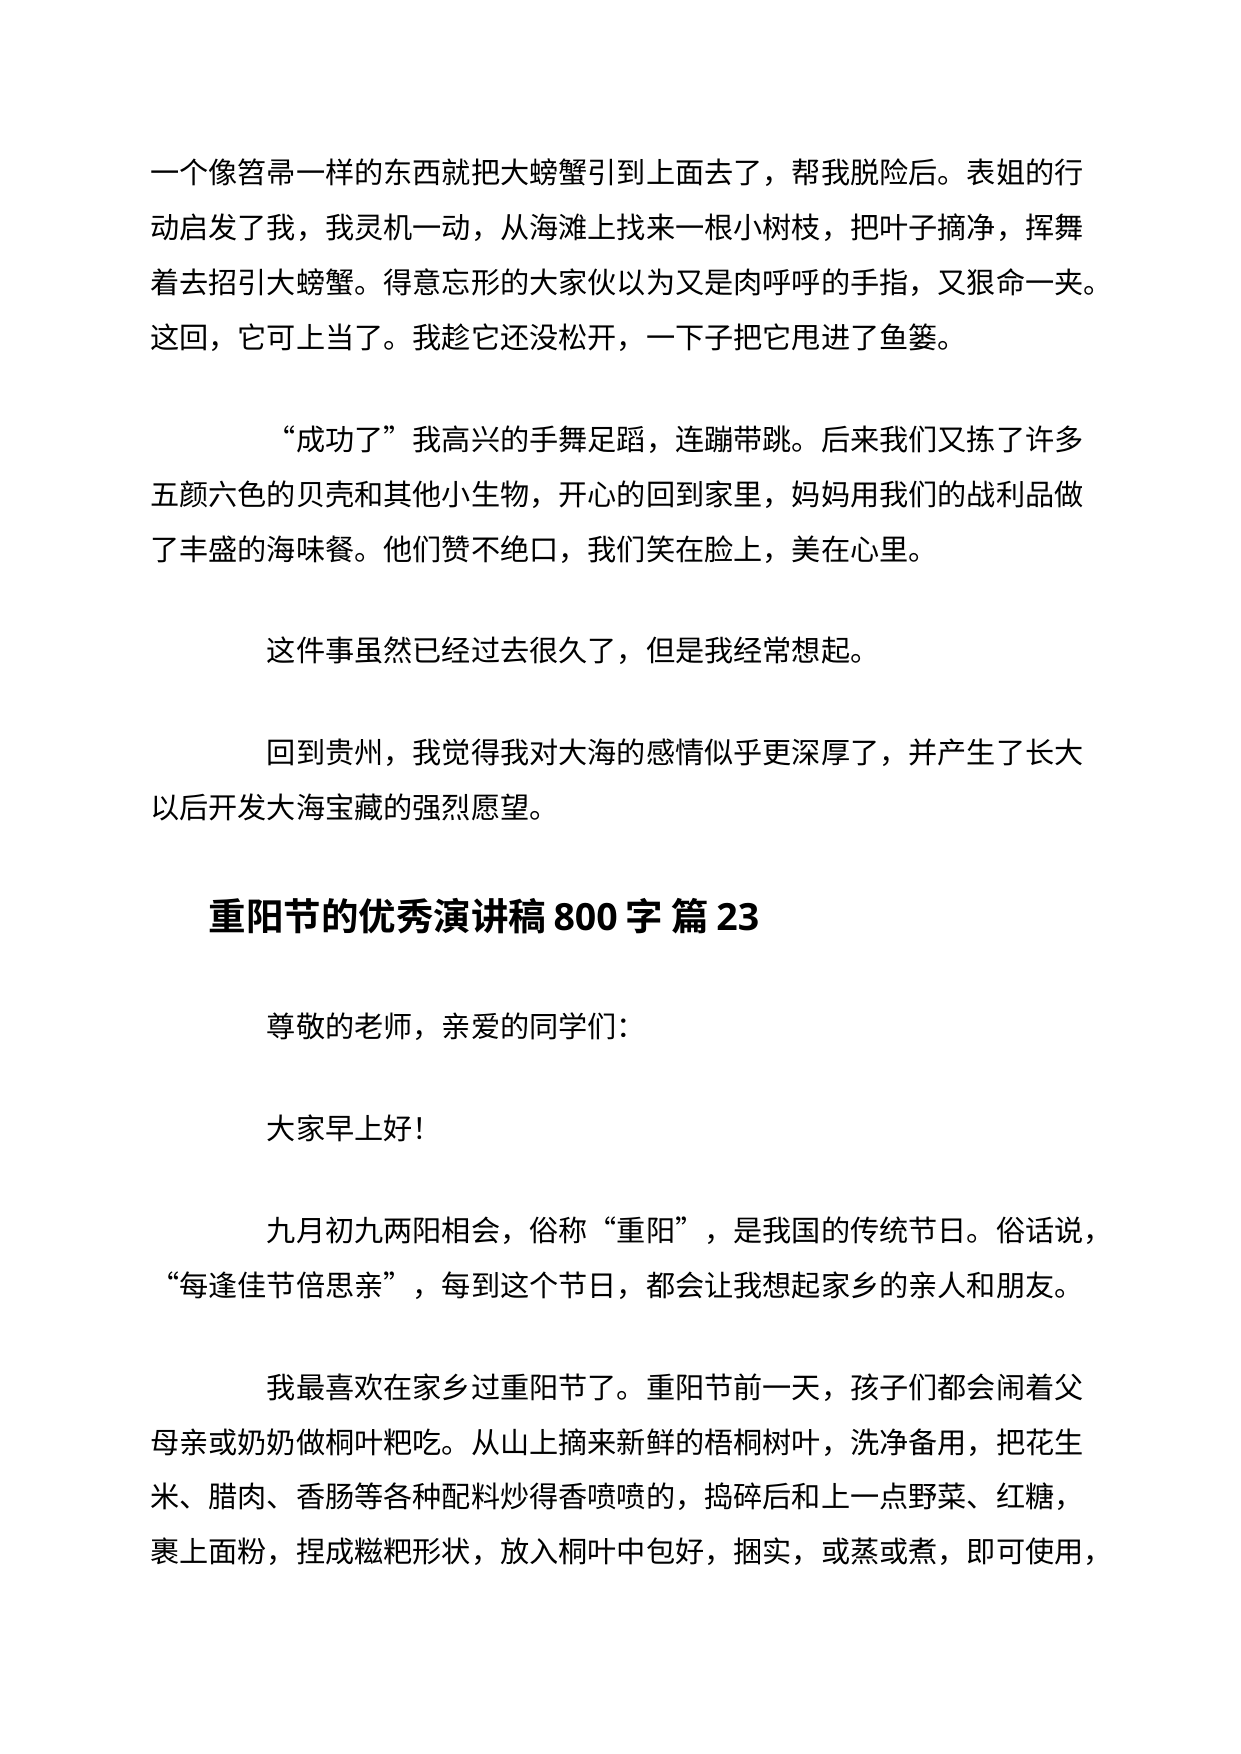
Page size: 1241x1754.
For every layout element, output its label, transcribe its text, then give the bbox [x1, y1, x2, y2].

text “成功了”我高兴的手舞足蹈，连蹦带跳。后来我们又拣了许多五颜六色的贝壳和其他小生物，开心的回到家里，妈妈用我们的战利品做了丰盛的海味餐。他们赞不绝口，我们笑在脸上，美在心里。 [150, 416, 1090, 568]
text 回到贵州，我觉得我对大海的感情似乎更深厚了，并产生了长大以后开发大海宝藏的强烈愿望。 [150, 730, 1090, 827]
text 这件事虽然已经过去很久了，但是我经常想起。 [150, 628, 1090, 670]
text 九月初九两阳相会，俗称“重阳”，是我国的传统节日。俗话说，“每逢佳节倍思亲”，每到这个节日，都会让我想起家乡的亲人和朋友。 [150, 1208, 1090, 1305]
text 尊敬的老师，亲爱的同学们： [150, 1004, 1090, 1046]
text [150, 150, 1090, 357]
text 大家早上好！ [150, 1106, 1090, 1148]
text 重阳节的优秀演讲稿800字 篇23 [150, 886, 1090, 941]
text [150, 1364, 1090, 1571]
